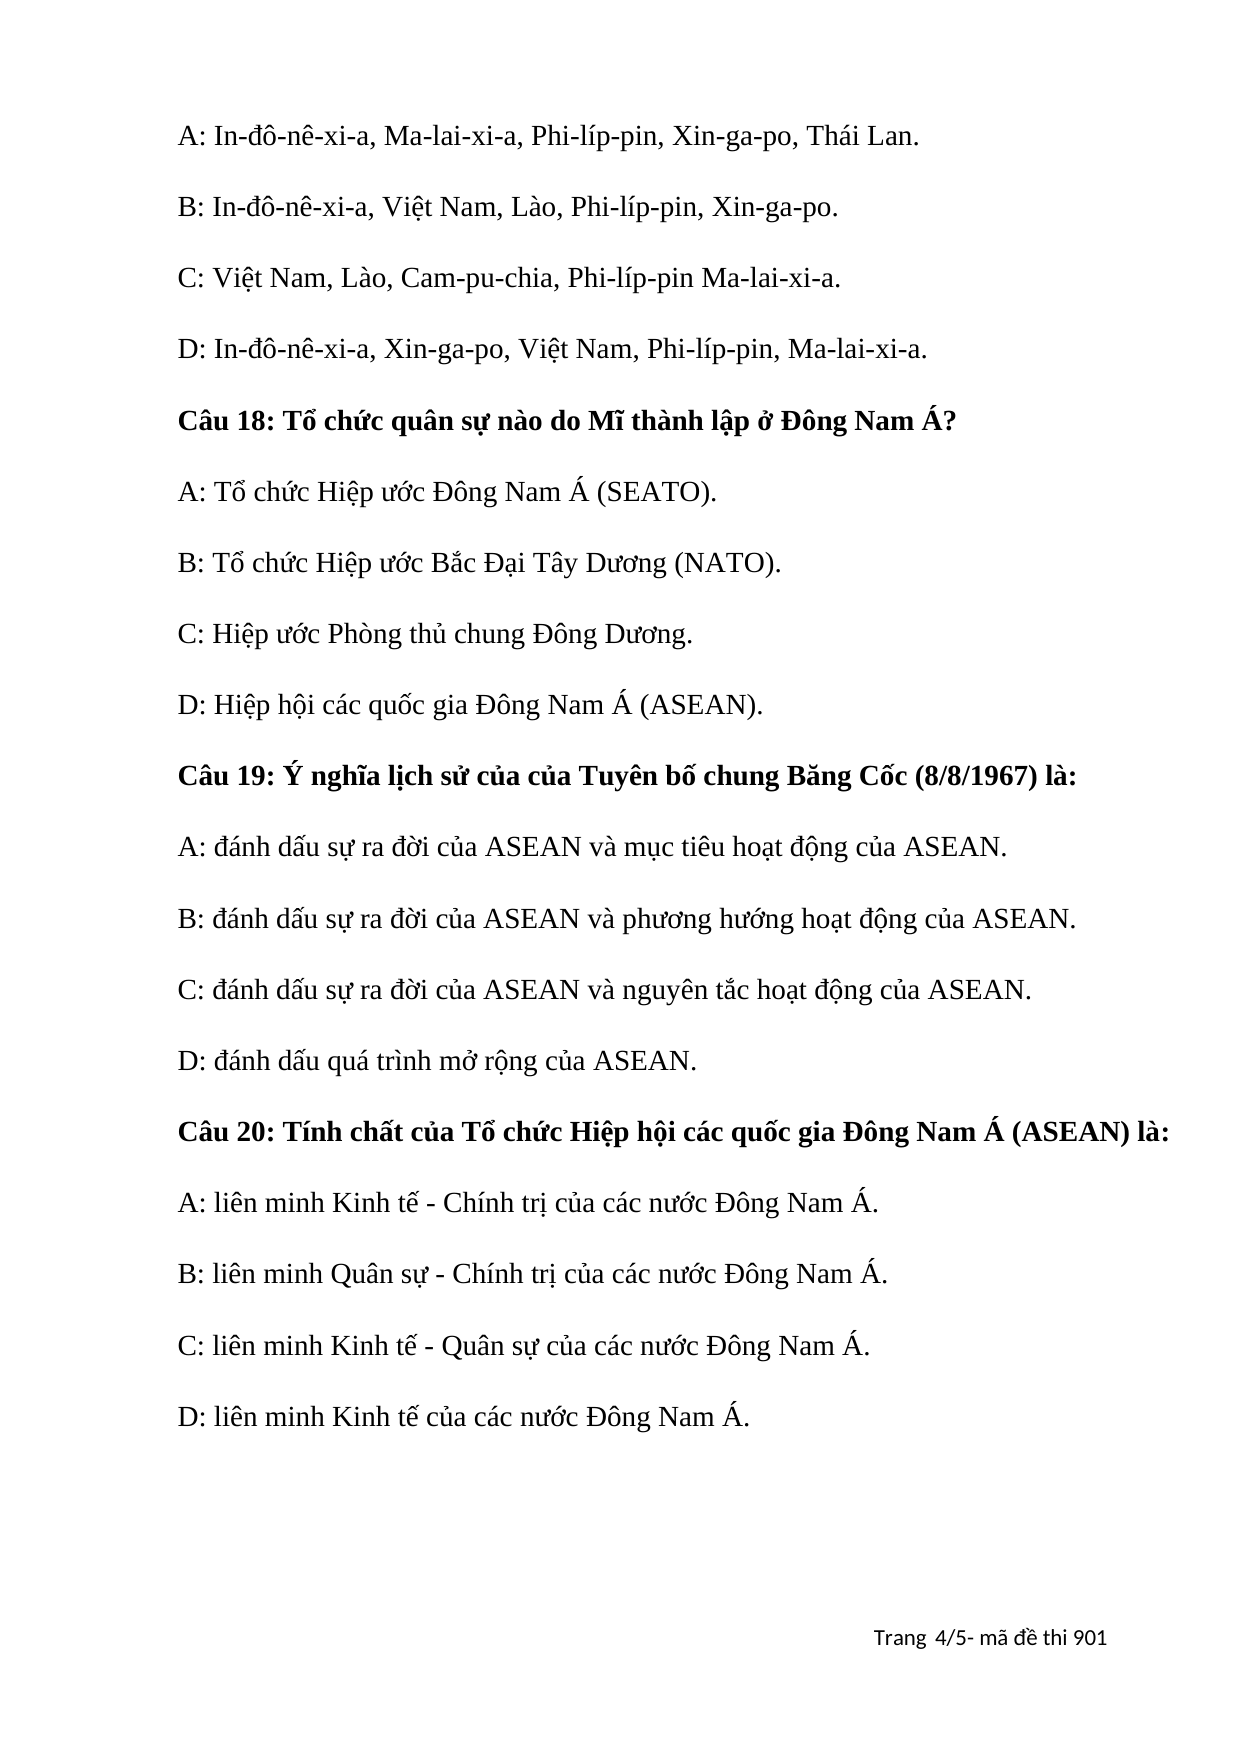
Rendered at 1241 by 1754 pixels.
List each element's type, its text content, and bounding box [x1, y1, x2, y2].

text Câu 20: Tính chất của Tổ chức Hiệp hội các quốc gia Đông Nam Á (ASEAN) là: [177, 1114, 1181, 1148]
text A: Tổ chức Hiệp ước Đông Nam Á (SEATO). [177, 474, 1181, 507]
text A: In-đô-nê-xi-a, Ma-lai-xi-a, Phi-líp-pin, Xin-ga-po, Thái Lan. [177, 118, 1181, 152]
text D: Hiệp hội các quốc gia Đông Nam Á (ASEAN). [177, 687, 1181, 721]
text A: đánh dấu sự ra đời của ASEAN và mục tiêu hoạt động của ASEAN. [177, 829, 1181, 863]
text Câu 19: Ý nghĩa lịch sử của của Tuyên bố chung Băng Cốc (8/8/1967) là: [177, 758, 1181, 792]
text Câu 18: Tổ chức quân sự nào do Mĩ thành lập ở Đông Nam Á? [177, 403, 1181, 436]
text D: đánh dấu quá trình mở rộng của ASEAN. [177, 1043, 1181, 1077]
text B: liên minh Quân sự - Chính trị của các nước Đông Nam Á. [177, 1256, 1181, 1290]
text B: In-đô-nê-xi-a, Việt Nam, Lào, Phi-líp-pin, Xin-ga-po. [177, 189, 1181, 223]
text B: đánh dấu sự ra đời của ASEAN và phương hướng hoạt động của ASEAN. [177, 901, 1181, 934]
text C: Hiệp ước Phòng thủ chung Đông Dương. [177, 616, 1181, 650]
text C: đánh dấu sự ra đời của ASEAN và nguyên tắc hoạt động của ASEAN. [177, 972, 1181, 1005]
text D: In-đô-nê-xi-a, Xin-ga-po, Việt Nam, Phi-líp-pin, Ma-lai-xi-a. [177, 332, 1181, 365]
text A: liên minh Kinh tế - Chính trị của các nước Đông Nam Á. [177, 1185, 1181, 1219]
text D: liên minh Kinh tế của các nước Đông Nam Á. [177, 1399, 1181, 1432]
text C: liên minh Kinh tế - Quân sự của các nước Đông Nam Á. [177, 1328, 1181, 1361]
text B: Tổ chức Hiệp ước Bắc Đại Tây Dương (NATO). [177, 545, 1181, 578]
text C: Việt Nam, Lào, Cam-pu-chia, Phi-líp-pin Ma-lai-xi-a. [177, 260, 1181, 294]
